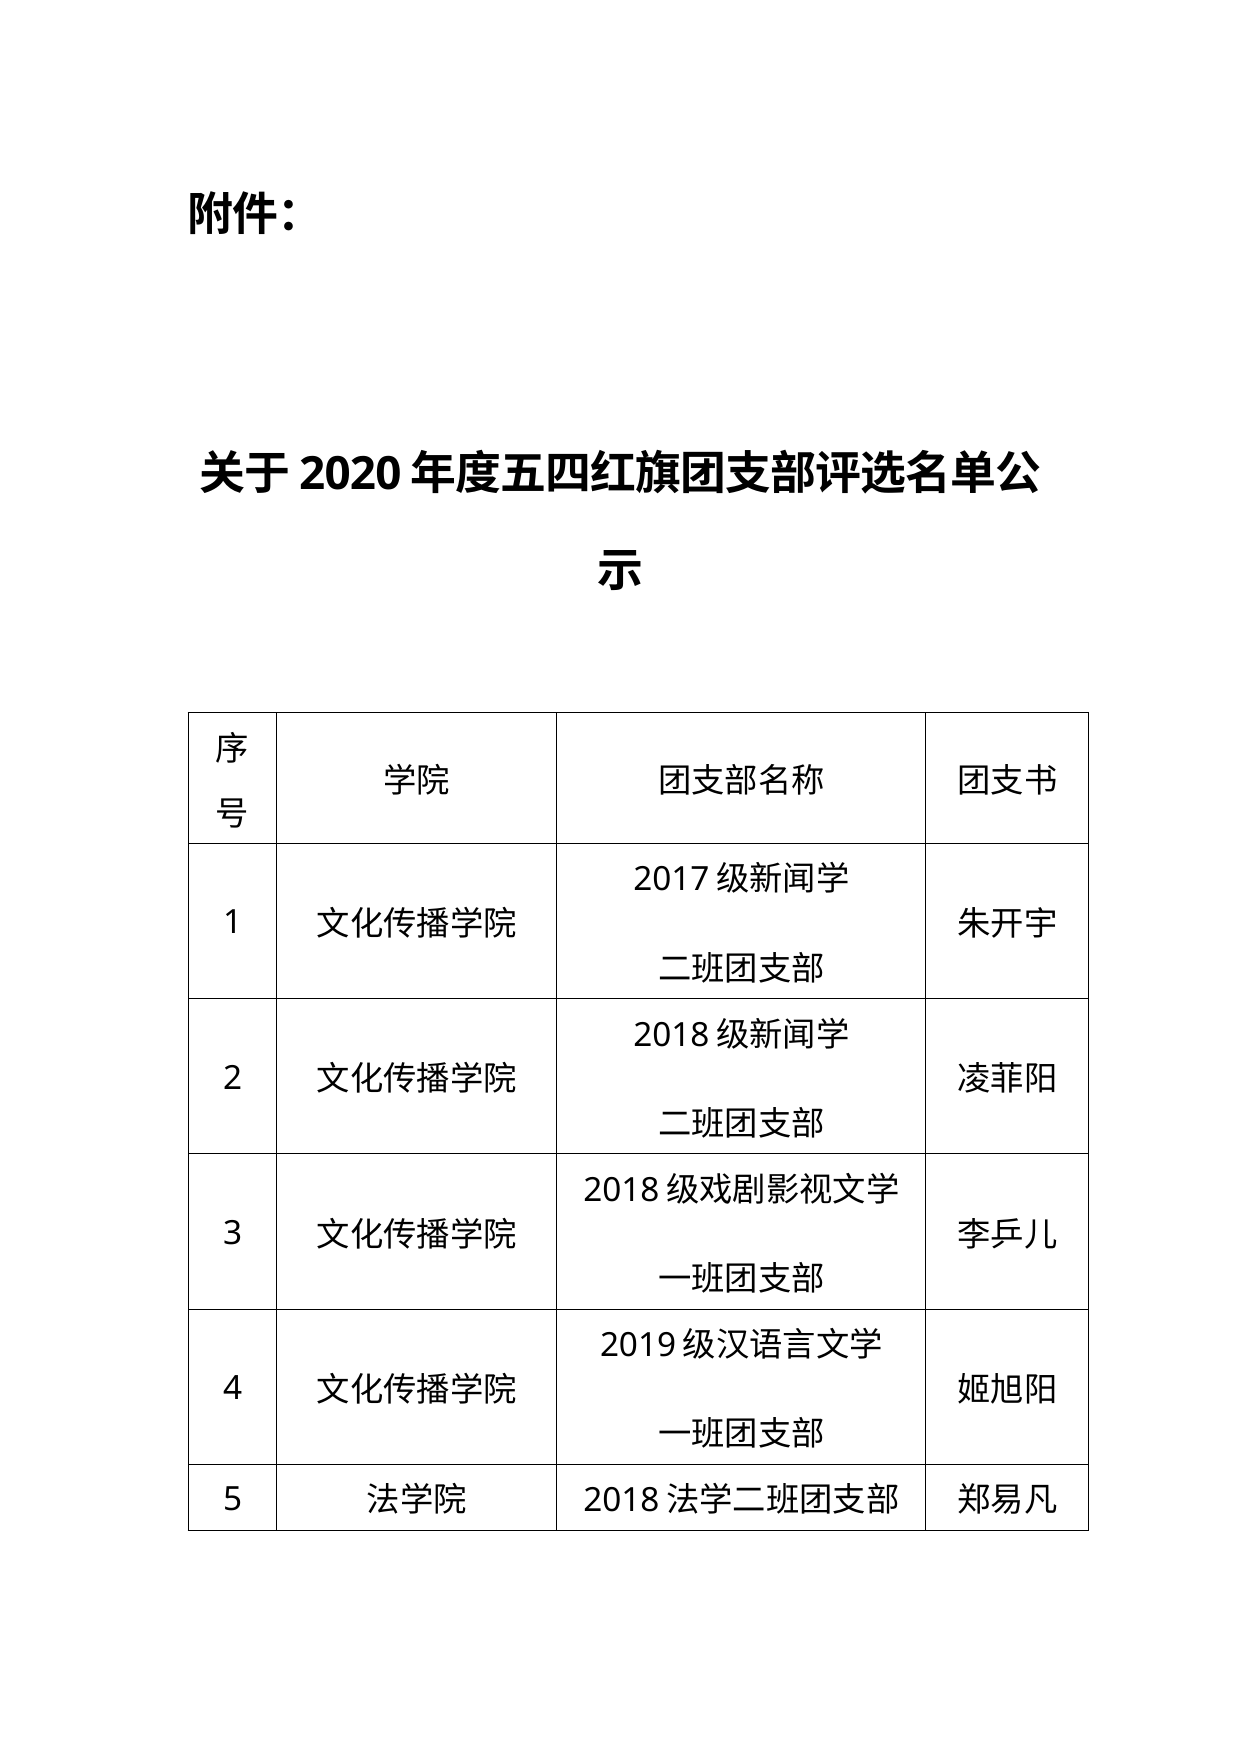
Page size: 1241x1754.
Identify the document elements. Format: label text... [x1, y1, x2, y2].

table_header 序号 [189, 713, 276, 843]
table_cell 朱开宇 [926, 844, 1088, 998]
text 关于2020年度五四红旗团支部评选名单公示 [187, 421, 1053, 616]
table_header 学院 [277, 713, 556, 843]
table_cell 2018级新闻学 二班团支部 [557, 999, 925, 1153]
table_cell 文化传播学院 [277, 1154, 556, 1308]
table_cell 2018法学二班团支部 [557, 1465, 925, 1530]
table_cell 4 [189, 1310, 276, 1464]
table_cell 3 [189, 1154, 276, 1308]
table_cell 郑易凡 [926, 1465, 1088, 1530]
table_cell 李乒儿 [926, 1154, 1088, 1308]
table_header 团支部名称 [557, 713, 925, 843]
table_cell 2017级新闻学 二班团支部 [557, 844, 925, 998]
table_cell 2018级戏剧影视文学 一班团支部 [557, 1154, 925, 1308]
table_cell 姬旭阳 [926, 1310, 1088, 1464]
table_cell 法学院 [277, 1465, 556, 1530]
table_cell 文化传播学院 [277, 844, 556, 998]
table_cell 1 [189, 844, 276, 998]
table_cell 凌菲阳 [926, 999, 1088, 1153]
table_cell 文化传播学院 [277, 1310, 556, 1464]
table_cell 5 [189, 1465, 276, 1530]
text 附件： [187, 162, 1053, 259]
table_cell 2019级汉语言文学 一班团支部 [557, 1310, 925, 1464]
table_cell 2 [189, 999, 276, 1153]
table_header 团支书 [926, 713, 1088, 843]
table_cell 文化传播学院 [277, 999, 556, 1153]
